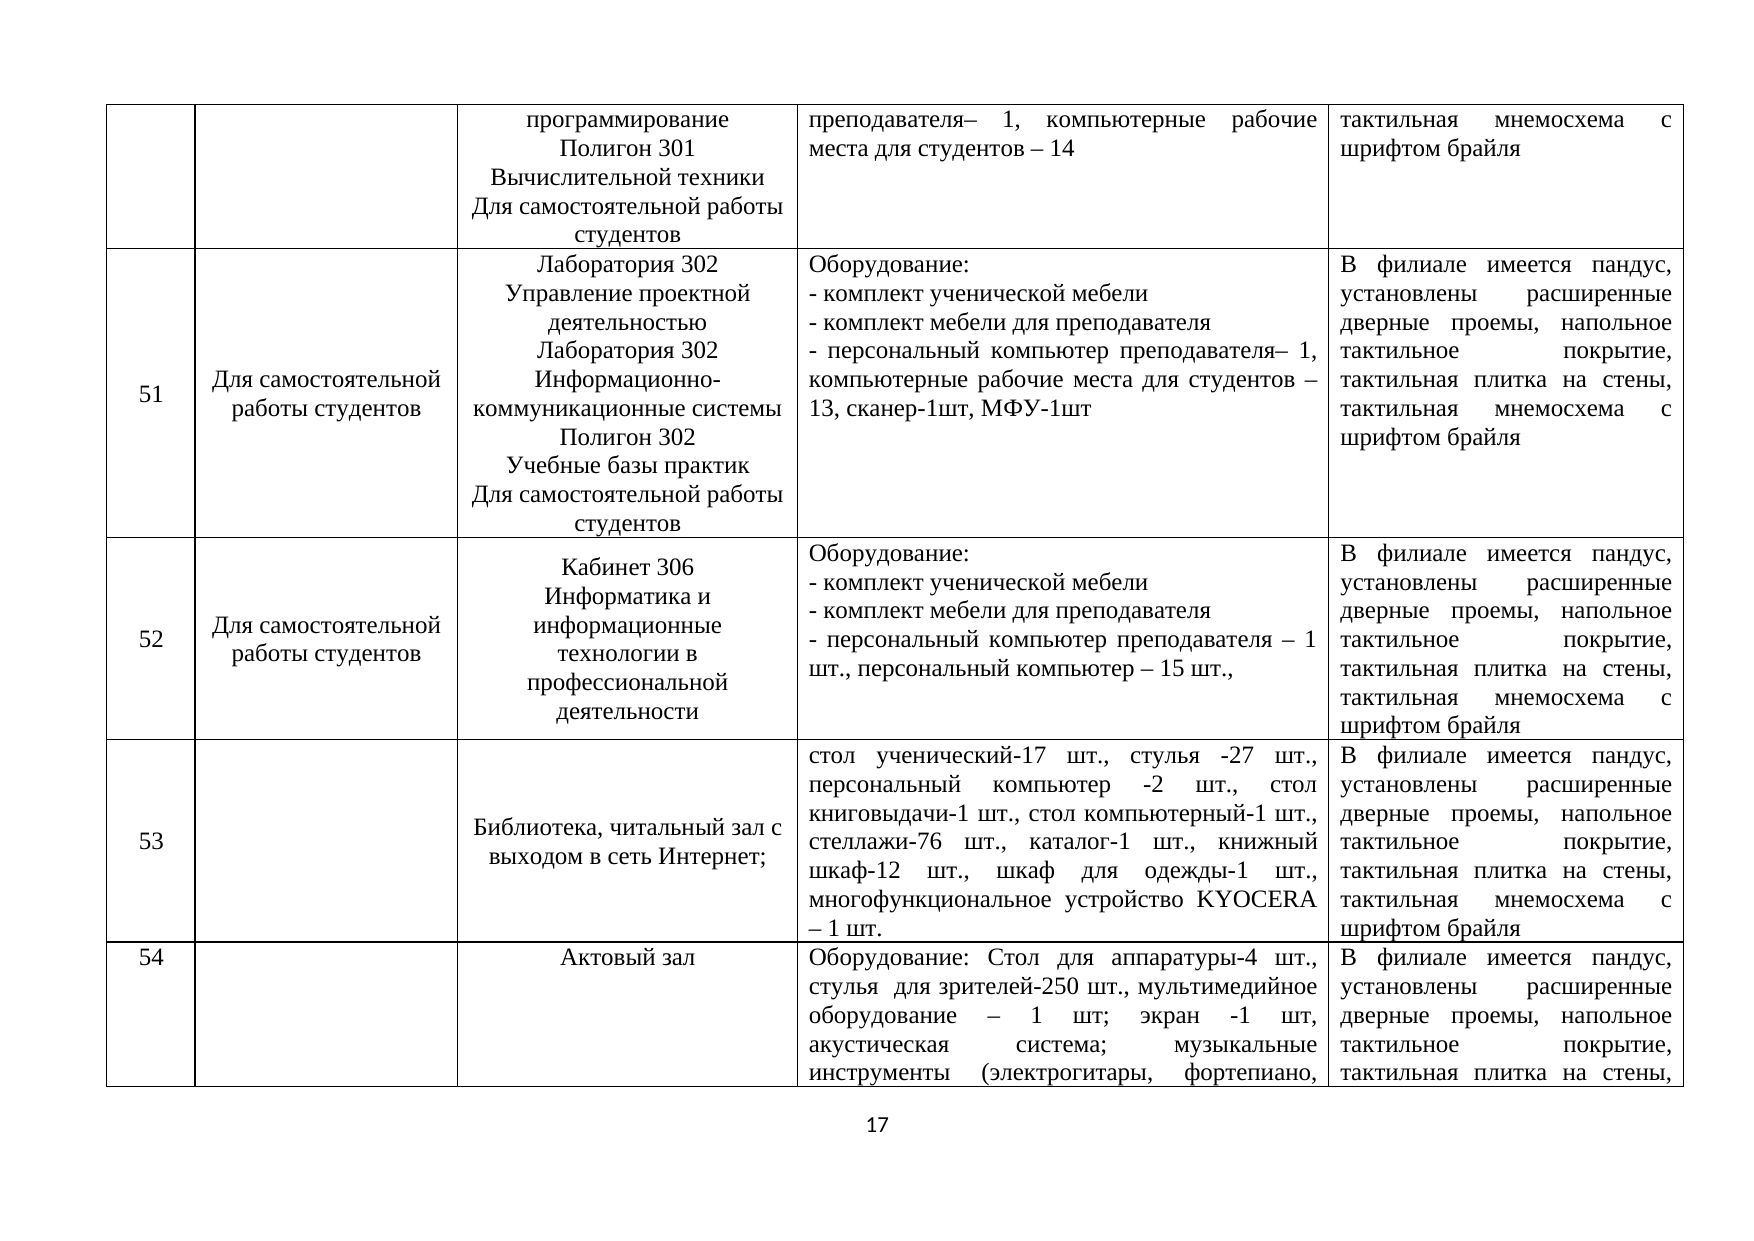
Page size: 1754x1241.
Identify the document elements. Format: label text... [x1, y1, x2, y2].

table_cell Актовый зал [458, 943, 797, 1086]
table_cell 53 [107, 740, 194, 941]
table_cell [1329, 105, 1683, 248]
table_cell 50 [107, 105, 194, 248]
table_cell стол ученический-17 шт., стулья -27 шт., персональный компьютер -2 шт., стол книговыдачи-1 шт., стол компьютерный-1 шт., стеллажи-76 шт., каталог-1 шт., книжный шкаф-12 шт., шкаф для одежды-1 шт., многофункциональное устройство KYOCERA – 1 шт. [798, 740, 1328, 941]
table_cell Кабинет 306 Информатика и информационные технологии в профессиональной деятельности [458, 538, 797, 739]
table_cell 54 [107, 943, 194, 1086]
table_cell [458, 105, 797, 248]
table_cell Оборудование: - комплект ученической мебели - комплект мебели для преподавателя - персональный компьютер преподавателя – 1 шт., персональный компьютер – 15 шт., [798, 538, 1328, 739]
table_cell Оборудование: - комплект ученической мебели - комплект мебели для преподавателя - персональный компьютер преподавателя– 1, компьютерные рабочие места для студентов – 13, сканер-1шт, МФУ-1шт [798, 249, 1328, 537]
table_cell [1329, 943, 1683, 1086]
table_cell 52 [107, 538, 194, 739]
table_cell 51 [107, 249, 194, 537]
table_cell Для самостоятельной работы студентов [196, 249, 457, 537]
table_cell Для самостоятельной работы студентов [196, 538, 457, 739]
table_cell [196, 105, 457, 248]
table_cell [798, 105, 1328, 248]
table_cell Библиотека, читальный зал с выходом в сеть Интернет; [458, 740, 797, 941]
table_cell Лаборатория 302 Управление проектной деятельностью Лаборатория 302 Информационно-коммуникационные системы Полигон 302 Учебные базы практик Для самостоятельной работы студентов [458, 249, 797, 537]
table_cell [798, 943, 1328, 1086]
table_cell [196, 943, 457, 1086]
table_cell [196, 740, 457, 941]
